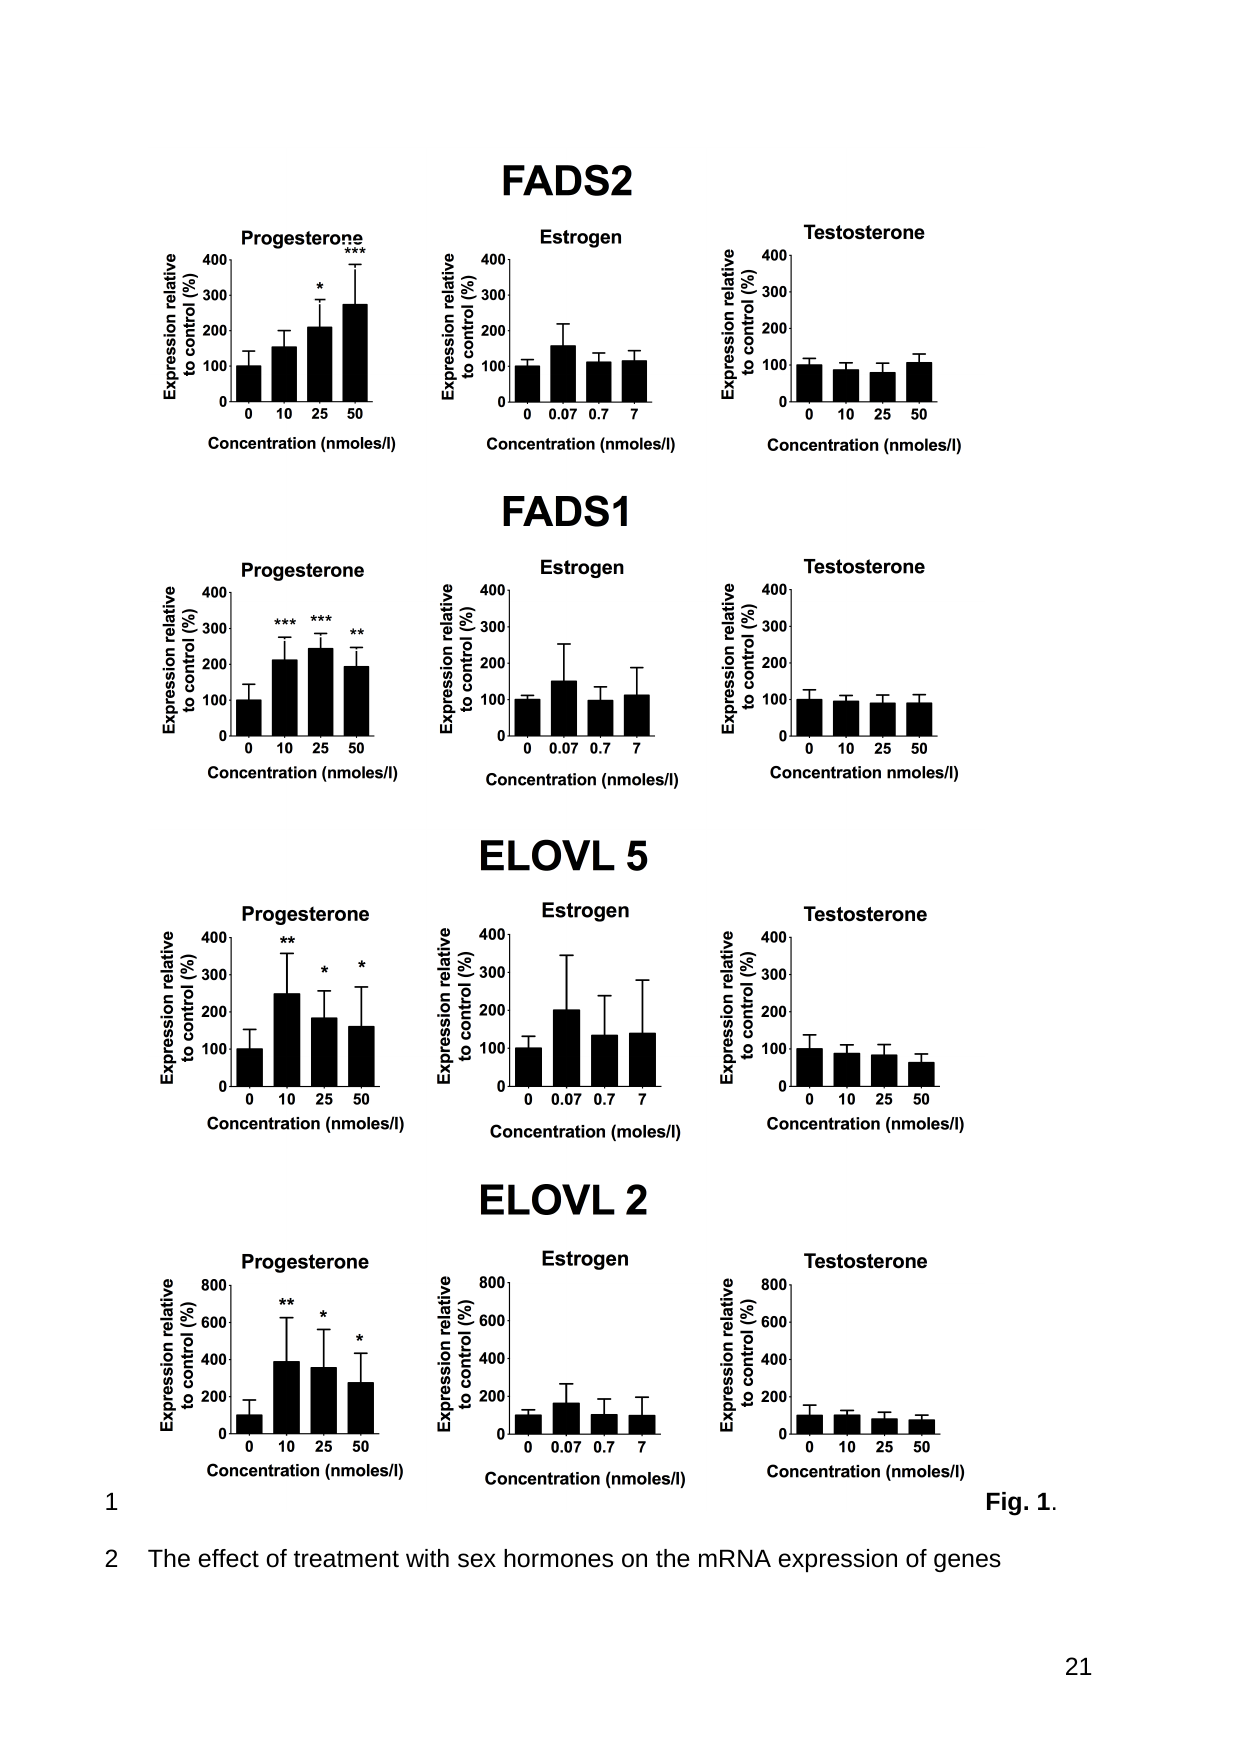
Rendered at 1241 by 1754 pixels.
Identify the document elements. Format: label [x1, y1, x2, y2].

text [148, 148, 1092, 1573]
picture [147, 147, 986, 1511]
